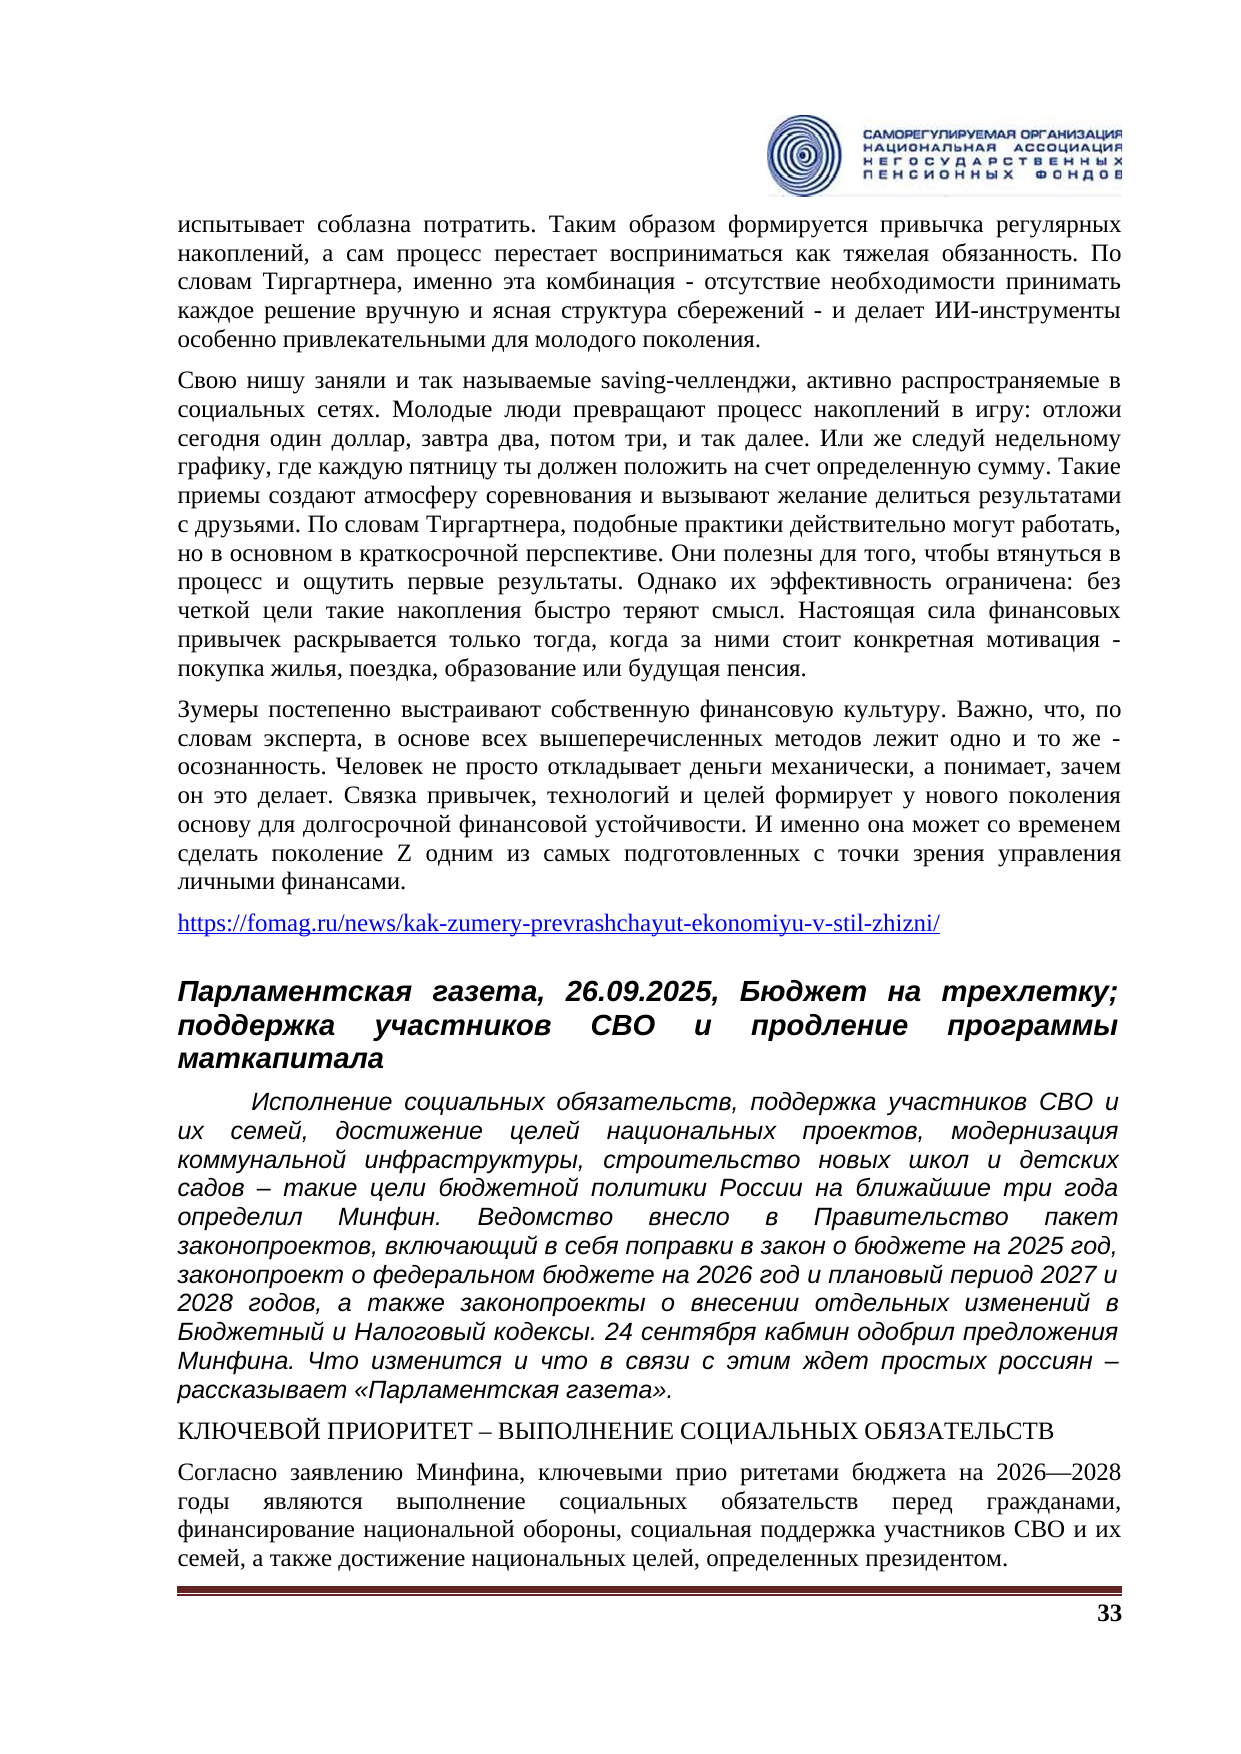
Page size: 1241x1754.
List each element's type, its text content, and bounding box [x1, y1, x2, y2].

text Зумеры постепенно выстраивают собственную финансовую культуру. Важно, что, по словам эксперта, в основе всех вышеперечисленных методов лежит одно и то же - осознанность. Человек не просто откладывает деньги механически, а понимает, зачем он это делает. Связка привычек, технологий и целей формирует у нового поколения основу для долгосрочной финансовой устойчивости. И именно она может со временем сделать поколение Z одним из самых подготовленных с точки зрения управления личными финансами. [177, 694, 1122, 895]
text Согласно заявлению Минфина, ключевыми прио ритетами бюджета на 2026—2028 годы являются выполнение социальных обязательств перед гражданами, финансирование национальной обороны, социальная поддержка участников СВО и их семей, а также достижение национальных целей, определенных президентом. [177, 1457, 1122, 1572]
text КЛЮЧЕВОЙ ПРИОРИТЕТ – ВЫПОЛНЕНИЕ СОЦИАЛЬНЫХ ОБЯЗАТЕЛЬСТВ [177, 1416, 1122, 1444]
subtitle Исполнение социальных обязательств, поддержка участников СВО и их семей, достижение целей национальных проектов, модернизация коммунальной инфраструктуры, строительство новых школ и детских садов – такие цели бюджетной политики России на ближайшие три года определил Минфин. Ведомство внесло в Правительство пакет законопроектов, включающий в себя поправки в закон о бюджете на 2025 год, законопроект о федеральном бюджете на 2026 год и плановый период 2027 и 2028 годов, а также законопроекты о внесении отдельных изменений в Бюджетный и Налоговый кодексы. 24 сентября кабмин одобрил предложения Минфина. Что изменится и что в связи с этим ждет простых россиян – рассказывает «Парламентская газета». [177, 1087, 1122, 1403]
text https://fomag.ru/news/kak-zumery-prevrashchayut-ekonomiyu-v-stil-zhizni/ [177, 908, 1122, 936]
subtitle Парламентская газета, 26.09.2025, Бюджет на трехлетку; поддержка участников СВО и продление программы маткапитала [177, 974, 1122, 1074]
text Свою нишу заняли и так называемые saving-челленджи, активно распространяемые в социальных сетях. Молодые люди превращают процесс накоплений в игру: отложи сегодня один доллар, завтра два, потом три, и так далее. Или же следуй недельному графику, где каждую пятницу ты должен положить на счет определенную сумму. Такие приемы создают атмосферу соревнования и вызывают желание делиться результатами с друзьями. По словам Тиргартнера, подобные практики действительно могут работать, но в основном в краткосрочной перспективе. Они полезны для того, чтобы втянуться в процесс и ощутить первые результаты. Однако их эффективность ограничена: без четкой цели такие накопления быстро теряют смысл. Настоящая сила финансовых привычек раскрывается только тогда, когда за ними стоит конкретная мотивация - покупка жилья, поездка, образование или будущая пенсия. [177, 365, 1122, 681]
picture [767, 115, 1123, 197]
